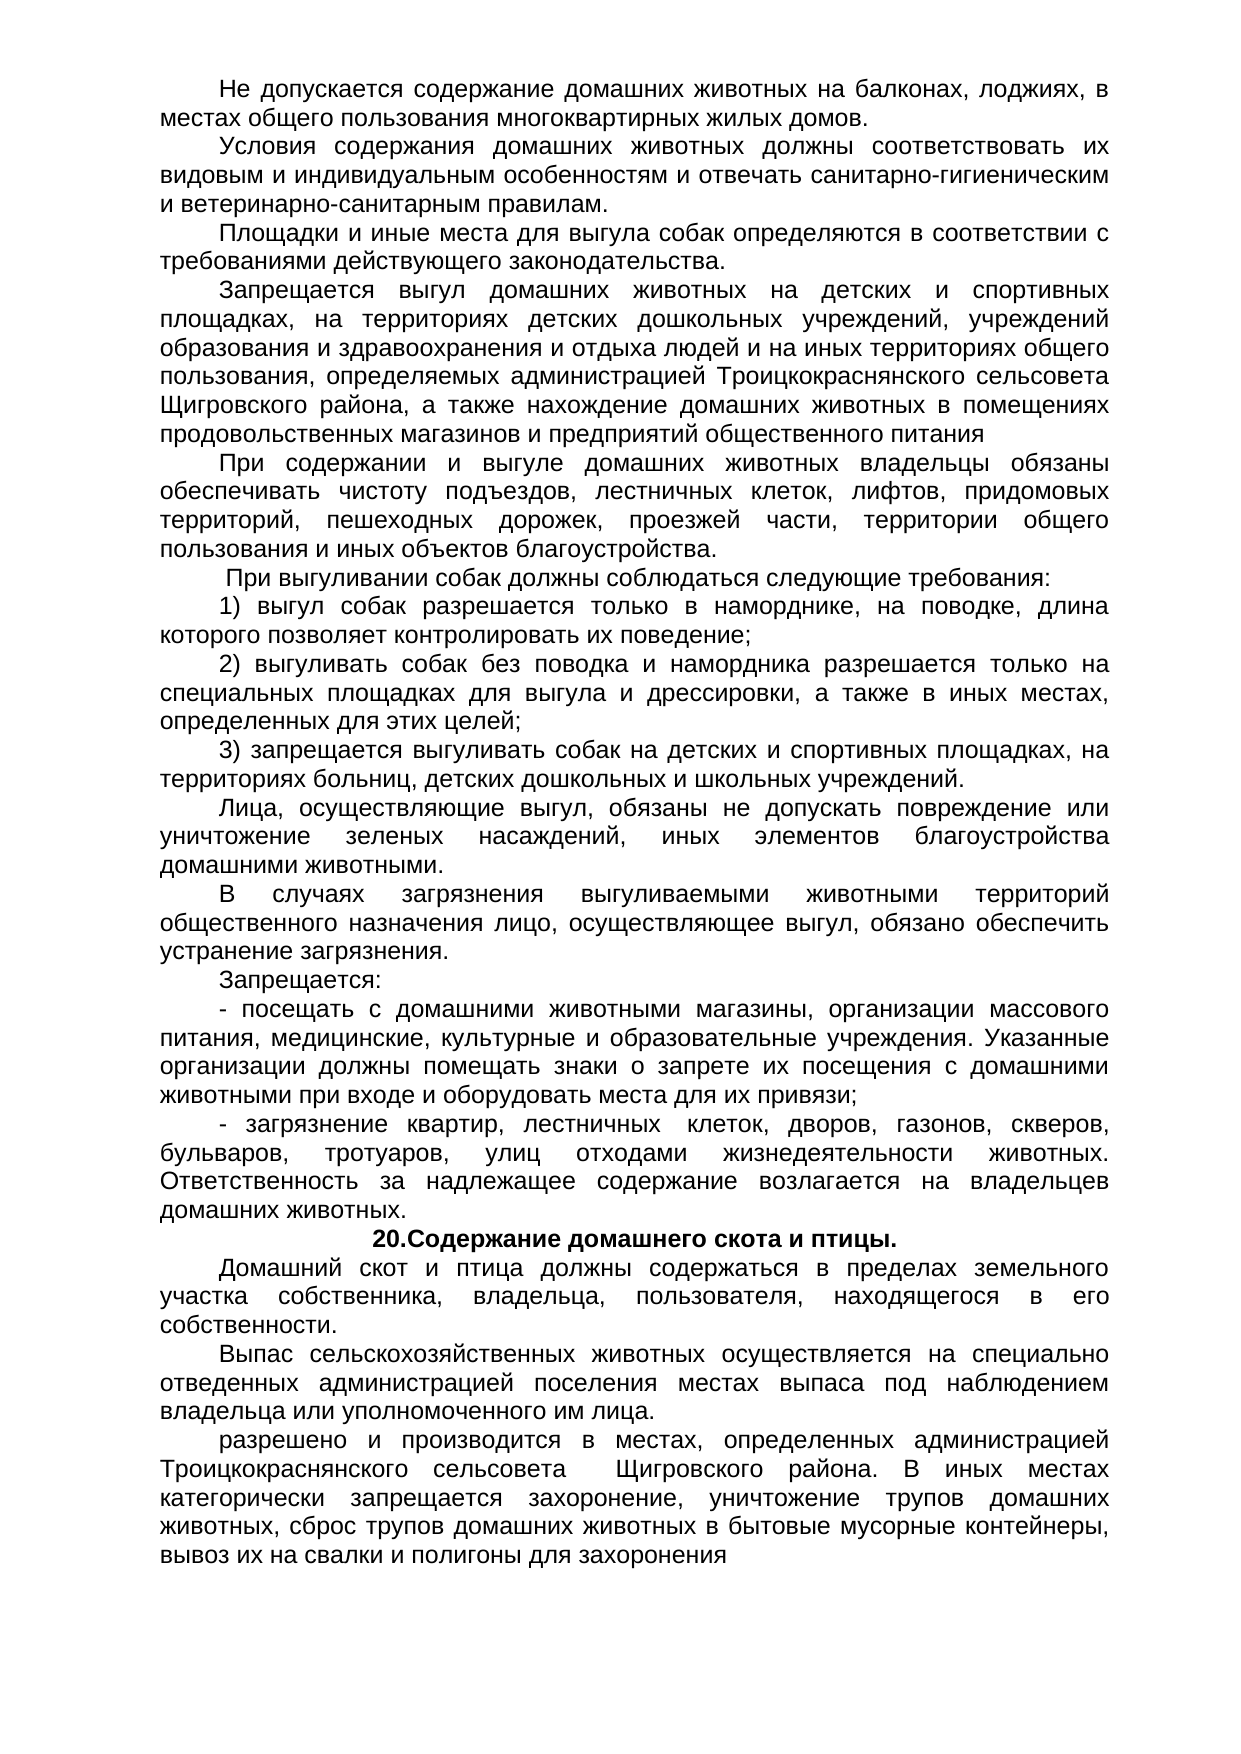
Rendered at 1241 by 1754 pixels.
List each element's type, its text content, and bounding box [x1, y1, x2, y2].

text 1) выгул собак разрешается только в наморднике, на поводке, длина которого позволяет контролировать их поведение; [159, 591, 1110, 649]
text Лица, осуществляющие выгул, обязаны не допускать повреждение или уничтожение зеленых насаждений, иных элементов благоустройства домашними животными. [159, 793, 1110, 879]
text Выпас сельскохозяйственных животных осуществляется на специально отведенных администрацией поселения местах выпаса под наблюдением владельца или уполномоченного им лица. [159, 1339, 1110, 1425]
text Запрещается выгул домашних животных на детских и спортивных площадках, на территориях детских дошкольных учреждений, учреждений образования и здравоохранения и отдыха людей и на иных территориях общего пользования, определяемых администрацией Троицкокраснянского сельсовета Щигровского района, а также нахождение домашних животных в помещениях продовольственных магазинов и предприятий общественного питания [159, 275, 1110, 448]
text При выгуливании собак должны соблюдаться следующие требования: [159, 563, 1110, 591]
text Запрещается: [159, 965, 1110, 994]
text 20.Содержание домашнего скота и птицы. [159, 1224, 1110, 1253]
text - загрязнение квартир, лестничных клеток, дворов, газонов, скверов, бульваров, тротуаров, улиц отходами жизнедеятельности животных. Ответственность за надлежащее содержание возлагается на владельцев домашних животных. [159, 1109, 1110, 1224]
text При содержании и выгуле домашних животных владельцы обязаны обеспечивать чистоту подъездов, лестничных клеток, лифтов, придомовых территорий, пешеходных дорожек, проезжей части, территории общего пользования и иных объектов благоустройства. [159, 448, 1110, 563]
text В случаях загрязнения выгуливаемыми животными территорий общественного назначения лицо, осуществляющее выгул, обязано обеспечить устранение загрязнения. [159, 879, 1110, 965]
text 2) выгуливать собак без поводка и намордника разрешается только на специальных площадках для выгула и дрессировки, а также в иных местах, определенных для этих целей; [159, 649, 1110, 735]
text - посещать с домашними животными магазины, организации массового питания, медицинские, культурные и образовательные учреждения. Указанные организации должны помещать знаки о запрете их посещения с домашними животными при входе и оборудовать места для их привязи; [159, 994, 1110, 1109]
text Площадки и иные места для выгула собак определяются в соответствии с требованиями действующего законодательства. [159, 218, 1110, 275]
text Домашний скот и птица должны содержаться в пределах земельного участка собственника, владельца, пользователя, находящегося в его собственности. [159, 1253, 1110, 1339]
text Условия содержания домашних животных должны соответствовать их видовым и индивидуальным особенностям и отвечать санитарно-гигиеническим и ветеринарно-санитарным правилам. [159, 131, 1110, 218]
text Не допускается содержание домашних животных на балконах, лоджиях, в местах общего пользования многоквартирных жилых домов. [159, 74, 1110, 131]
text 3) запрещается выгуливать собак на детских и спортивных площадках, на территориях больниц, детских дошкольных и школьных учреждений. [159, 735, 1110, 793]
text разрешено и производится в местах, определенных администрацией Троицкокраснянского сельсовета Щигровского района. В иных местах категорически запрещается захоронение, уничтожение трупов домашних животных, сброс трупов домашних животных в бытовые мусорные контейнеры, вывоз их на свалки и полигоны для захоронения [159, 1425, 1110, 1569]
